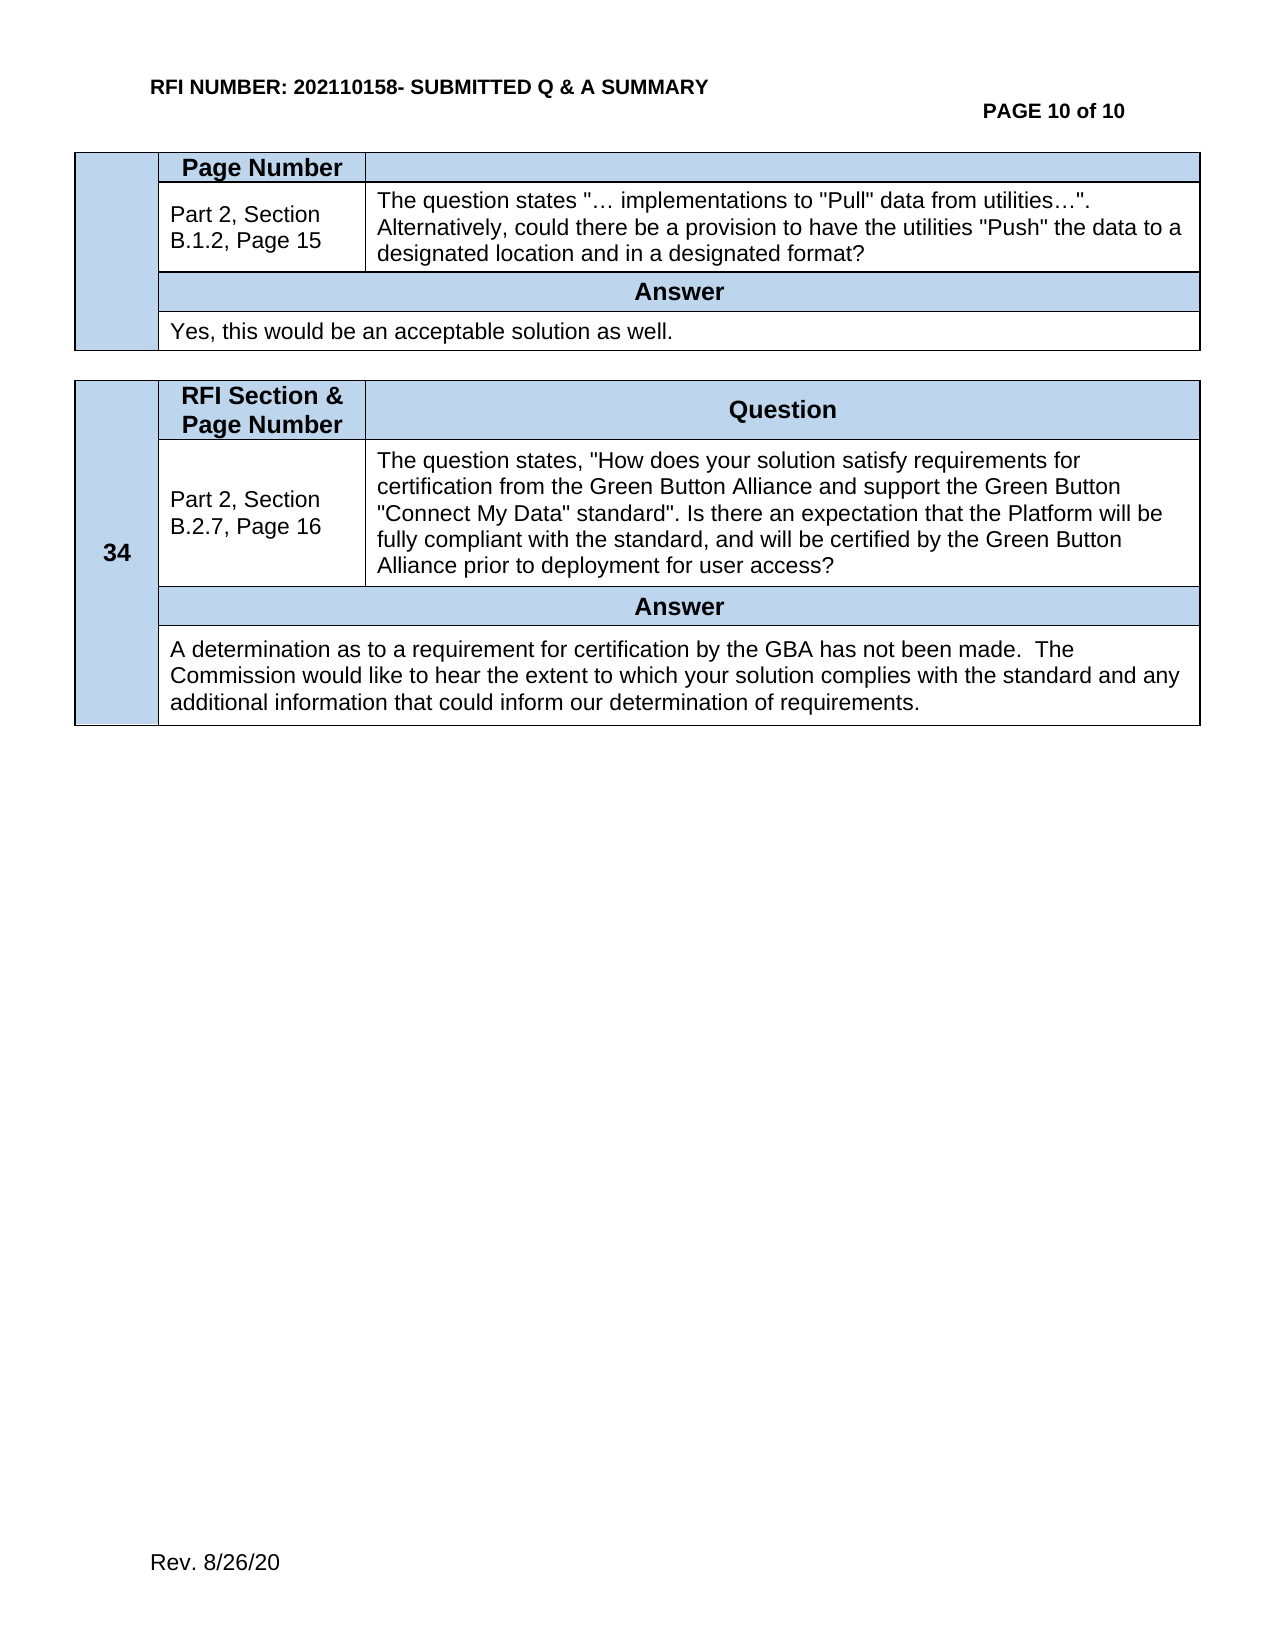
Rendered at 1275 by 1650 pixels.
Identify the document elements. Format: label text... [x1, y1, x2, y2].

table_cell Answer [159, 587, 1199, 625]
table_cell A determination as to a requirement for certification by the GBA has not been made. The Commission would like to hear the extent to which your solution complies with the standard and any additional information that could inform our determination of requirements. [159, 626, 1199, 724]
table_cell The question states, "How does your solution satisfy requirements for certification from the Green Button Alliance and support the Green Button "Connect My Data" standard". Is there an expectation that the Platform will be fully compliant with the standard, and will be certified by the Green Button Alliance prior to deployment for user access? [366, 440, 1199, 586]
table_header 34 [76, 381, 158, 724]
table_header Question [366, 153, 1199, 181]
table_cell Part 2, Section B.2.7, Page 16 [159, 440, 365, 586]
table_header Question [366, 381, 1199, 439]
table_header RFI Section & Page Number [159, 381, 365, 439]
table_cell Answer [159, 273, 1199, 311]
table_cell Yes, this would be an acceptable solution as well. [159, 312, 1199, 350]
table_cell Part 2, Section B.1.2, Page 15 [159, 183, 365, 271]
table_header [159, 153, 365, 181]
table_cell The question states "… implementations to "Pull" data from utilities…". Alternatively, could there be a provision to have the utilities "Push" the data to a designated location and in a designated format? [366, 183, 1199, 271]
table_header 33 [76, 153, 158, 350]
